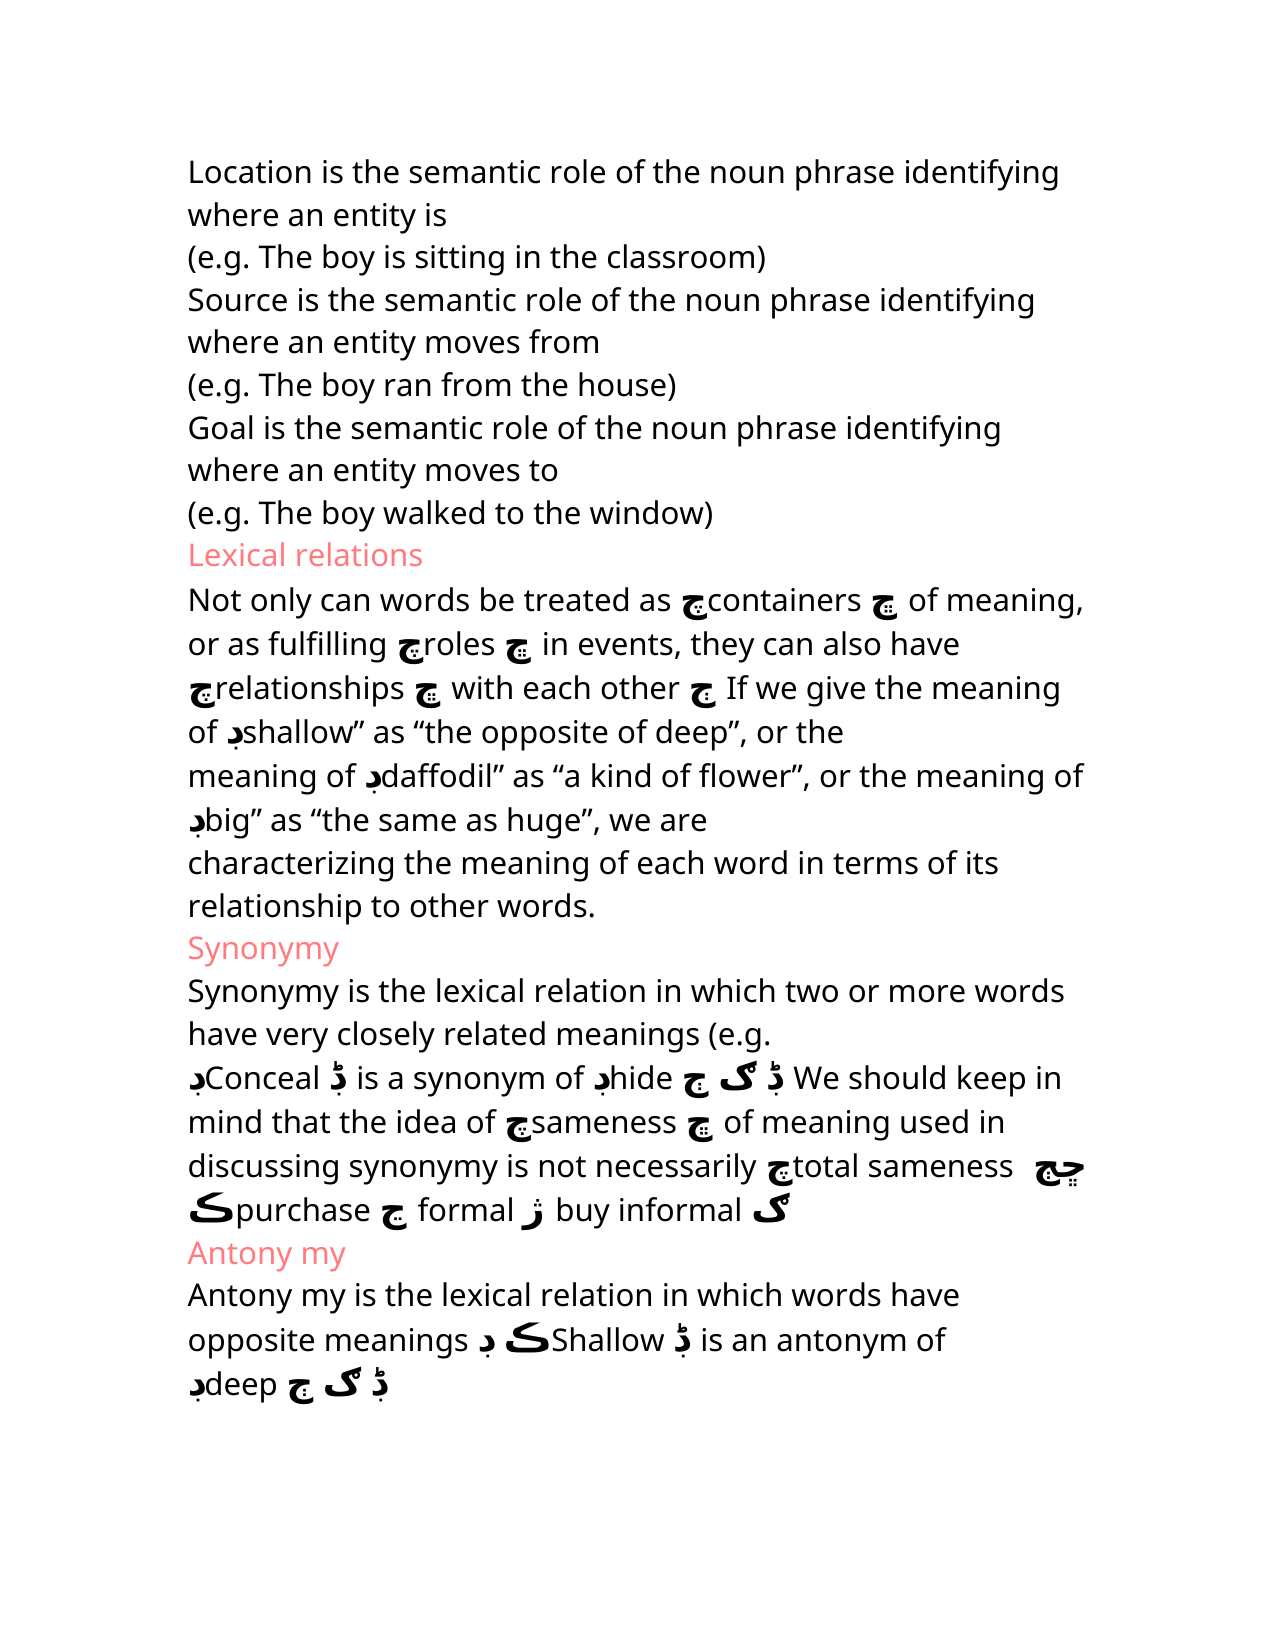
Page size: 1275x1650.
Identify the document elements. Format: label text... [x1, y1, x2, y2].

text ڊConceal ڋ is a synonym of ڊhide ڋ ګ ڄ We should keep in mind that the idea of چsameness ڇ of meaning used in [187, 1054, 1087, 1142]
text Goal is the semantic role of the noun phrase identifying where an entity moves to [187, 406, 1087, 491]
text Synonymy is the lexical relation in which two or more words have very closely related meanings (e.g. [187, 969, 1087, 1054]
text meaning of ڊdaffodil” as “a kind of flower”, or the meaning of ڊbig” as “the same as huge”, we are [187, 753, 1087, 841]
text (e.g. The boy ran from the house) [187, 363, 1087, 406]
text characterizing the meaning of each word in terms of its relationship to other words. [187, 841, 1087, 926]
text (e.g. The boy is sitting in the classroom) [187, 235, 1087, 278]
text discussing synonymy is not necessarily چtotal sameness ڇڄ ڪpurchase ڃ formal ژ buy informal ګ [187, 1142, 1087, 1231]
text Antony my is the lexical relation in which words have opposite meanings ڪ ڊShallow ڋ is an antonym of [187, 1273, 1087, 1360]
text Not only can words be treated as چcontainers ڇ of meaning, or as fulfilling چroles ڇ in events, they can also have [187, 576, 1087, 664]
text چrelationships ڇ with each other ڄ If we give the meaning of ڊshallow” as “the opposite of deep”, or the [187, 664, 1087, 753]
text Antony my [187, 1231, 1087, 1273]
text Source is the semantic role of the noun phrase identifying where an entity moves from [187, 278, 1087, 363]
text Location is the semantic role of the noun phrase identifying where an entity is [187, 150, 1087, 235]
text ڊdeep ڋ ګ ڄ [187, 1360, 1087, 1404]
text Synonymy [187, 926, 1087, 969]
text (e.g. The boy walked to the window) [187, 491, 1087, 533]
text Lexical relations [187, 533, 1087, 576]
